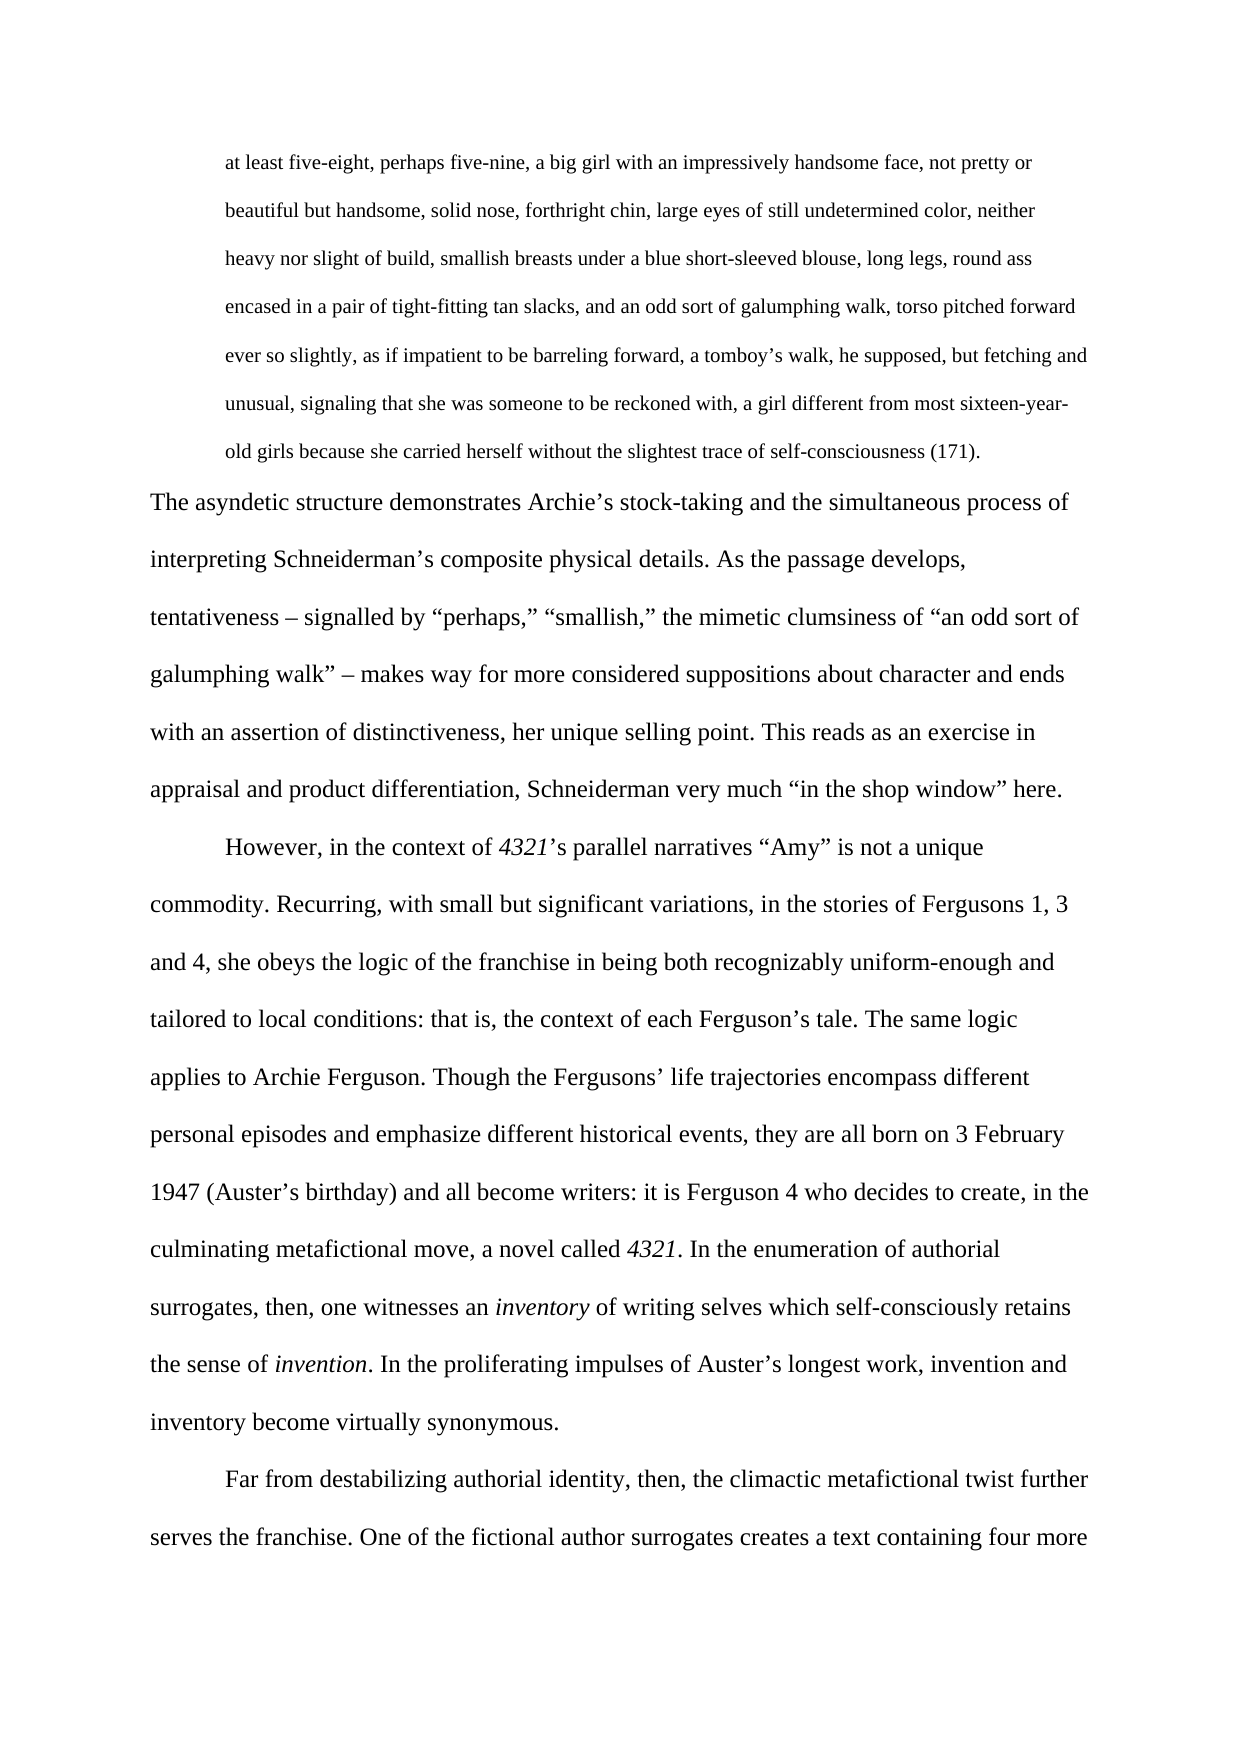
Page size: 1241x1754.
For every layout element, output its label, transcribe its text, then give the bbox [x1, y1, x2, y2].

text The asyndetic structure demonstrates Archie’s stock-taking and the simultaneous process of interpreting Schneiderman’s composite physical details. As the passage develops, tentativeness – signalled by “perhaps,” “smallish,” the mimetic clumsiness of “an odd sort of galumphing walk” – makes way for more considered suppositions about character and ends with an assertion of distinctiveness, her unique selling point. This reads as an exercise in appraisal and product differentiation, Schneiderman very much “in the shop window” here. [150, 487, 1090, 803]
text However, in the context of 4321’s parallel narratives “Amy” is not a unique [150, 832, 1090, 861]
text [150, 1464, 1090, 1551]
text at least five-eight, perhaps five-nine, a big girl with an impressively handsome face, not pretty or beautiful but handsome, solid nose, forthright chin, large eyes of still undetermined color, neither heavy nor slight of build, smallish breasts under a blue short-sleeved blouse, long legs, round ass encased in a pair of tight-fitting tan slacks, and an odd sort of galumphing walk, torso pitched forward ever so slightly, as if impatient to be barreling forward, a tomboy’s walk, he supposed, but fetching and unusual, signaling that she was someone to be reckoned with, a girl different from most sixteen-year- [225, 150, 1090, 415]
text commodity. Recurring, with small but significant variations, in the stories of Fergusons 1, 3 and 4, she obeys the logic of the franchise in being both recognizably uniform-enough and tailored to local conditions: that is, the context of each Ferguson’s tale. The same logic applies to Archie Ferguson. Though the Fergusons’ life trajectories encompass different personal episodes and emphasize different historical events, they are all born on 3 February 1947 (Auster’s birthday) and all become writers: it is Ferguson 4 who decides to create, in the culminating metafictional move, a novel called 4321. In the enumeration of authorial surrogates, then, one witnesses an inventory of writing selves which self-consciously retains the sense of invention. In the proliferating impulses of Auster’s longest work, invention and inventory become virtually synonymous. [150, 889, 1090, 1436]
text old girls because she carried herself without the slightest trace of self-consciousness (171). [225, 439, 1090, 463]
